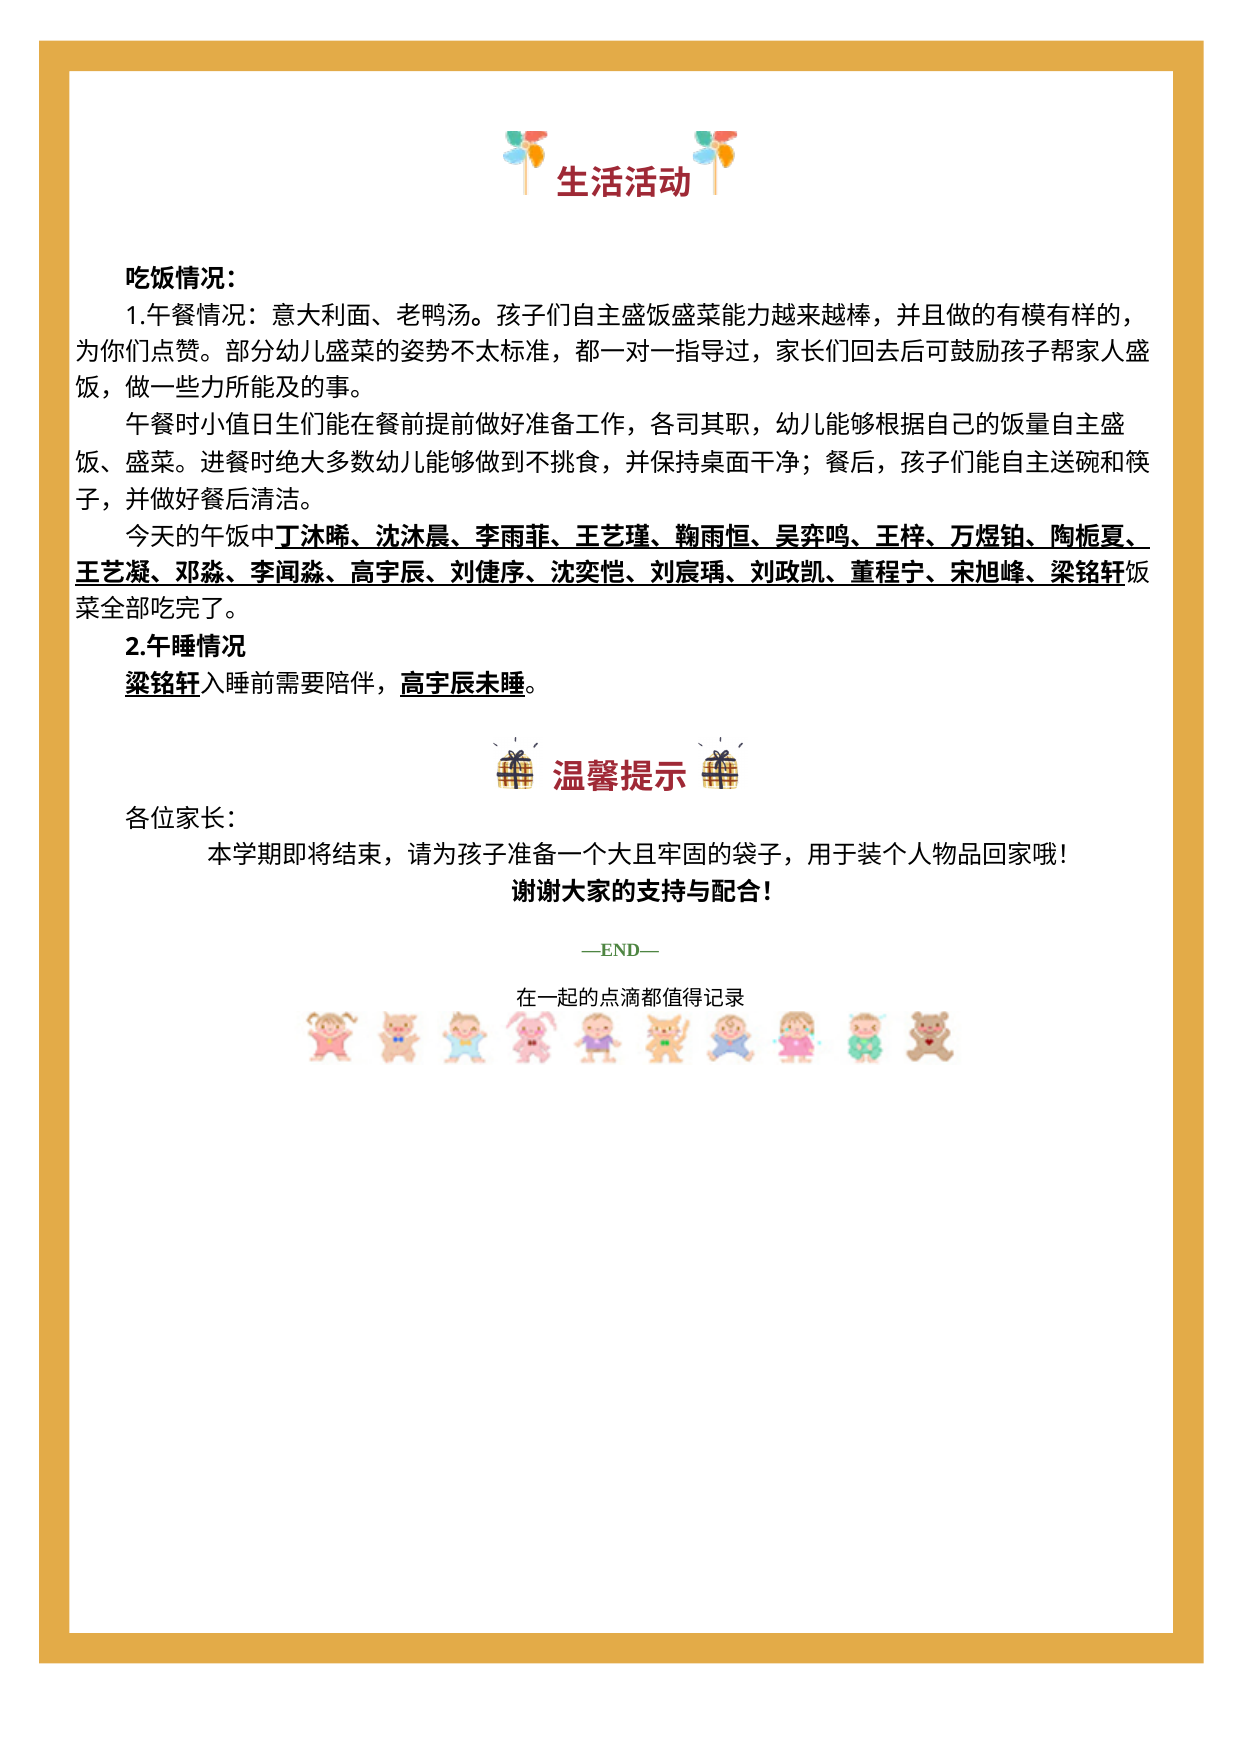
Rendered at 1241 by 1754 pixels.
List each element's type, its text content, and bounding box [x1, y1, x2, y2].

text 午餐时小值日生们能在餐前提前做好准备工作，各司其职，幼儿能够根据自己的饭量自主盛饭、盛菜。进餐时绝大多数幼儿能够做到不挑食，并保持桌面干净；餐后，孩子们能自主送碗和筷子，并做好餐后清洁。 [75, 404, 1165, 516]
picture [492, 737, 543, 789]
text —END— [75, 938, 1165, 960]
text 温馨提示 [75, 738, 1165, 798]
text 在一起的点滴都值得记录 [75, 982, 1165, 1012]
list 各位家长： [75, 798, 1165, 835]
picture [503, 131, 548, 195]
picture [697, 737, 748, 789]
list 本学期即将结束，请为孩子准备一个大且牢固的袋子，用于装个人物品回家哦！ [75, 835, 1165, 871]
list 谢谢大家的支持与配合！ [75, 871, 1165, 907]
picture [692, 131, 738, 195]
text 吃饭情况： [75, 258, 1165, 295]
text 1.午餐情况：意大利面、老鸭汤。孩子们自主盛饭盛菜能力越来越棒，并且做的有模有样的，为你们点赞。部分幼儿盛菜的姿势不太标准，都一对一指导过，家长们回去后可鼓励孩子帮家人盛饭，做一些力所能及的事。 [75, 295, 1165, 404]
picture [275, 1011, 982, 1065]
text 粱铭轩入睡前需要陪伴，高宇辰未睡。 [75, 663, 1165, 700]
text 今天的午饭中丁沐晞、沈沐晨、李雨菲、王艺瑾、鞠雨恒、吴弈鸣、王梓、万煜铂、陶栀夏、王艺凝、邓淼、李闻淼、高宇辰、刘倢序、沈奕恺、刘宸瑀、刘政凯、董程宁、宋旭峰、梁铭轩饭菜全部吃完了。 [75, 516, 1165, 625]
text 2.午睡情况 [75, 625, 1165, 663]
text 生活活动 [75, 143, 1165, 208]
